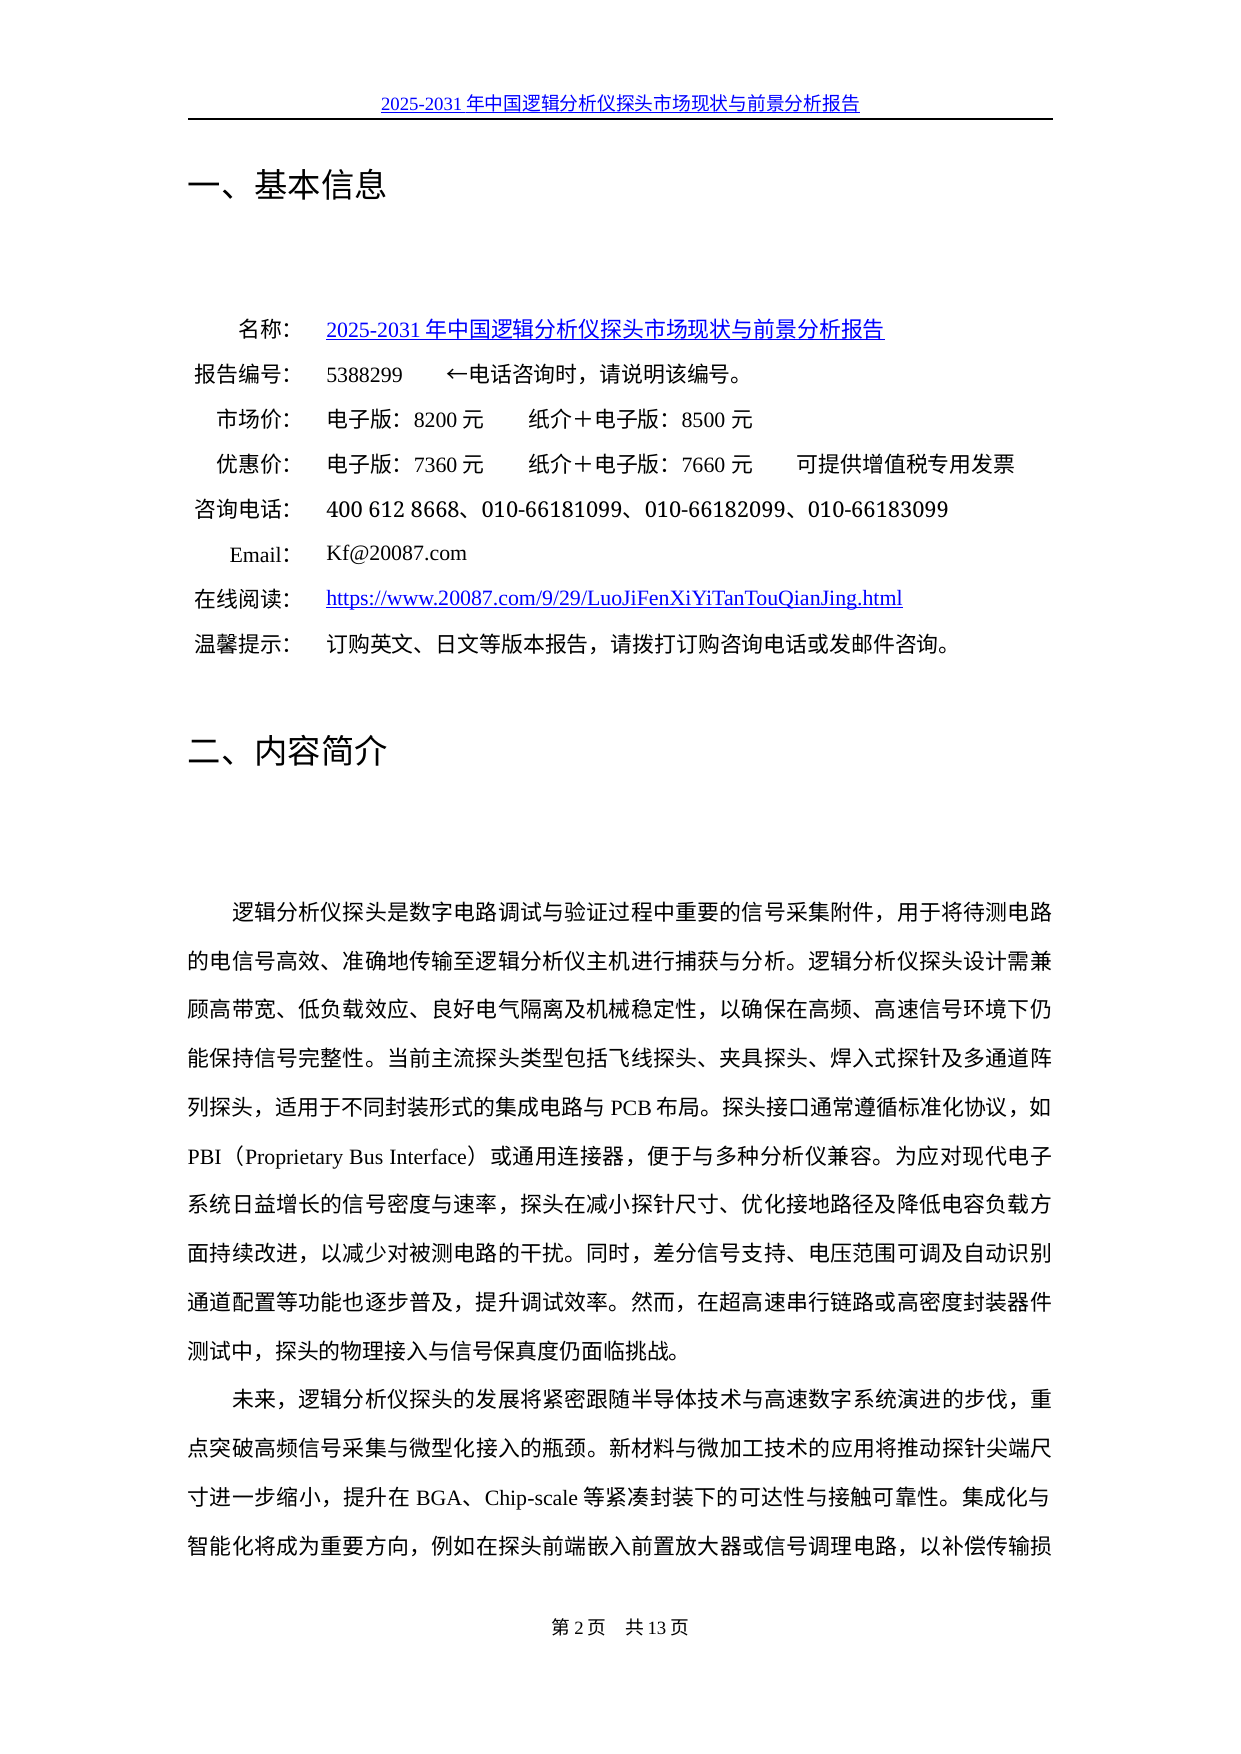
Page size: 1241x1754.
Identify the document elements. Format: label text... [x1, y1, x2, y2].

title 二、内容简介 [187, 717, 1053, 782]
table_cell 在线阅读： [167, 582, 315, 627]
table_cell 温馨提示： [167, 627, 315, 672]
table_cell Kf@20087.com [315, 537, 1073, 582]
table_header 2025-2031年中国逻辑分析仪探头市场现状与前景分析报告 [315, 312, 1073, 357]
table_cell 电子版：7360 元 纸介＋电子版：7660 元 可提供增值税专用发票 [315, 447, 1073, 492]
table_cell Email： [167, 537, 315, 582]
table_cell 订购英文、日文等版本报告，请拨打订购咨询电话或发邮件咨询。 [315, 627, 1073, 672]
table_cell 电子版：8200 元 纸介＋电子版：8500 元 [315, 402, 1073, 447]
table_cell 报告编号： [167, 357, 315, 402]
table_cell 5388299 ←电话咨询时，请说明该编号。 [315, 357, 1073, 402]
table_cell 市场价： [167, 402, 315, 447]
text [187, 894, 1053, 1561]
title 一、基本信息 [187, 150, 1053, 215]
table_cell 优惠价： [167, 447, 315, 492]
table_cell [315, 582, 1073, 627]
table_cell 咨询电话： [167, 492, 315, 537]
table_cell 400 612 8668、010-66181099、010-66182099、010-66183099 [315, 492, 1073, 537]
table_header 名称： [167, 312, 315, 357]
